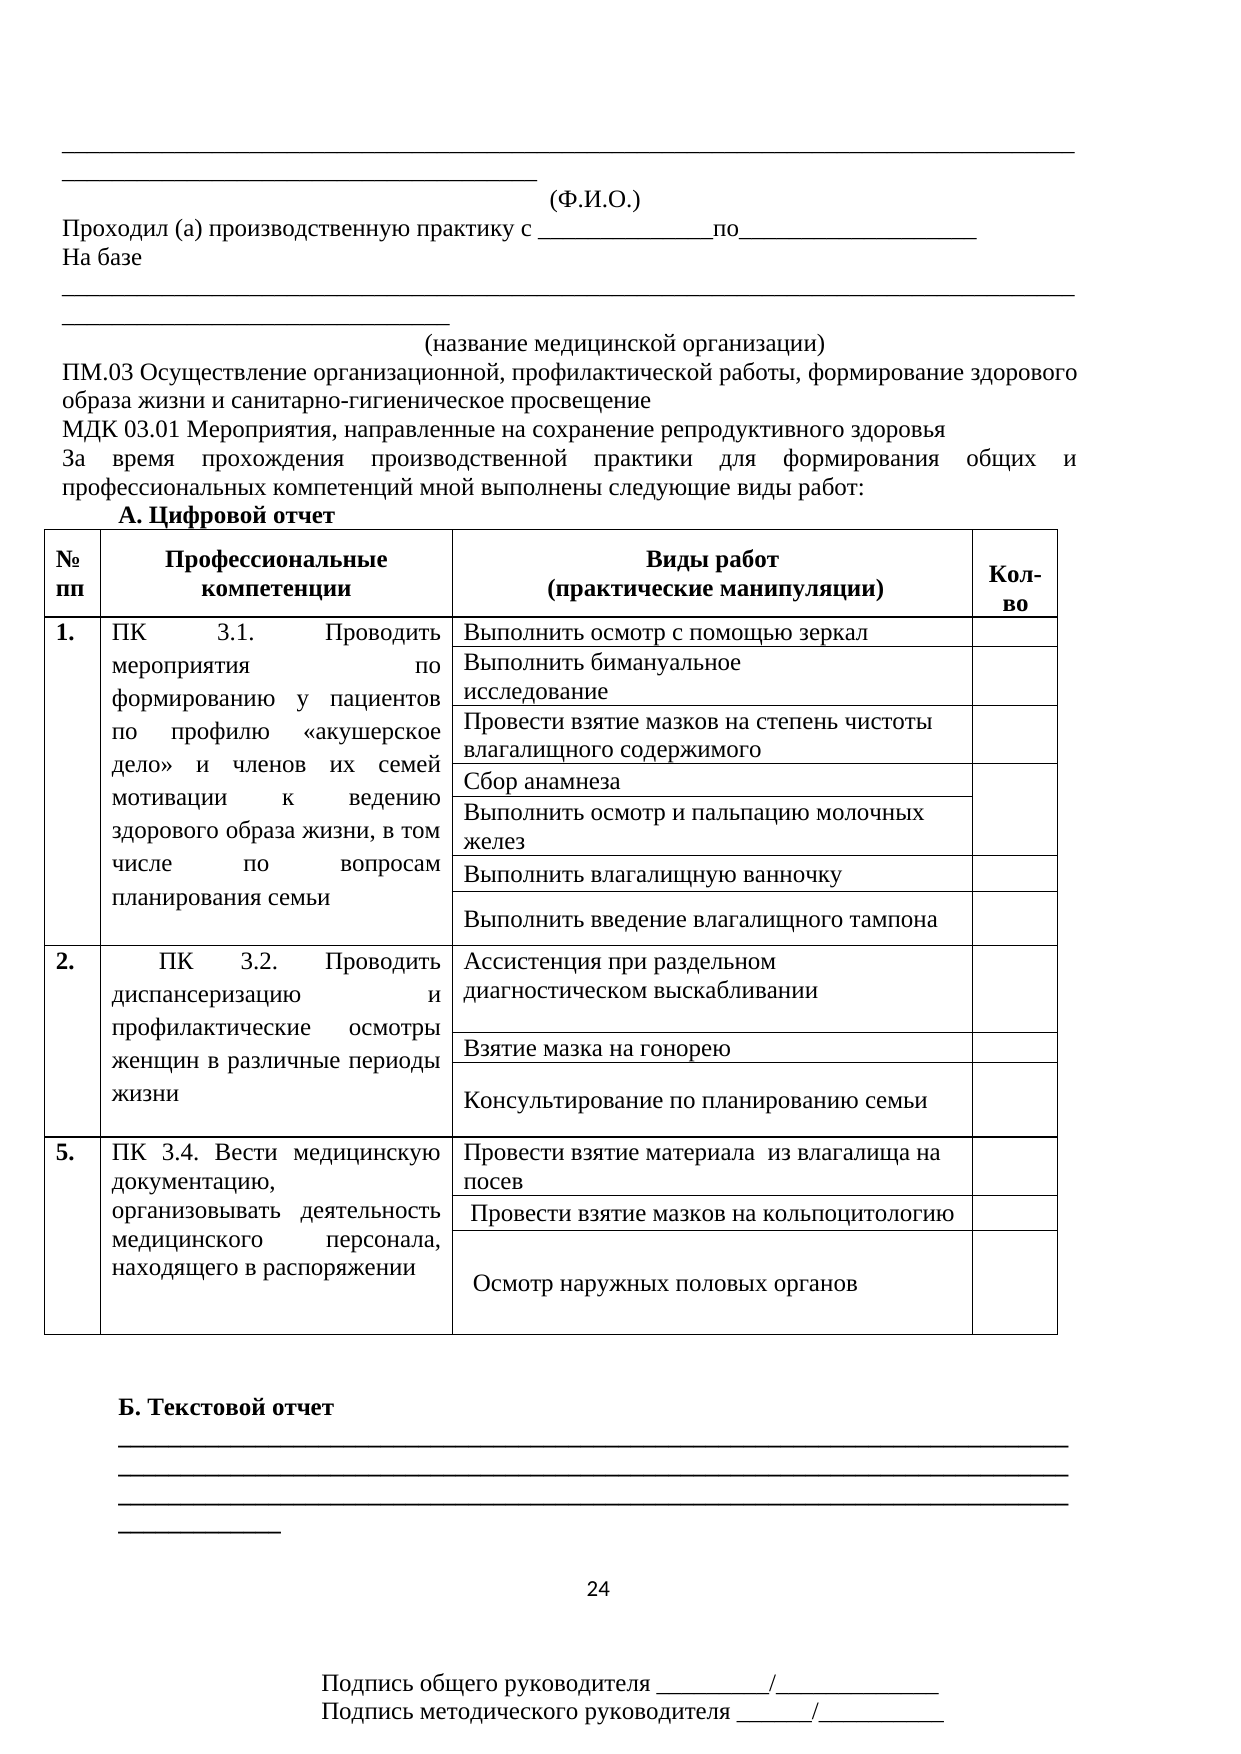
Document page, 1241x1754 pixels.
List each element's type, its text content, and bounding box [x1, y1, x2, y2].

text (Ф.И.О.) [62, 184, 1078, 213]
table_cell [973, 1033, 1057, 1062]
table_header Профессиональные компетенции [101, 530, 452, 616]
table_cell ПК 3.4. Вести медицинскую документацию, организовывать деятельность медицинского персонала, находящего в распоряжении [101, 1138, 452, 1334]
table_cell [973, 764, 1057, 855]
table_cell Выполнить влагалищную ванночку [453, 856, 972, 891]
table_cell [973, 706, 1057, 763]
text _______________________________________________________________________________________________________________________ [62, 127, 1078, 184]
table_cell Провести взятие мазков на степень чистоты влагалищного содержимого [453, 706, 972, 763]
table_cell Консультирование по планированию семьи [453, 1063, 972, 1136]
table_cell [973, 1196, 1057, 1229]
table_cell [973, 892, 1057, 945]
table_cell ПК 3.2. Проводить диспансеризацию и профилактические осмотры женщин в различные периоды жизни [101, 946, 452, 1136]
table_cell [45, 946, 100, 1136]
table_cell Провести взятие материала из влагалища на посев [453, 1138, 972, 1195]
table_cell Сбор анамнеза [453, 764, 972, 796]
table_cell Выполнить бимануальное исследование [453, 647, 972, 705]
table_cell Осмотр наружных половых органов [453, 1231, 972, 1334]
table_cell Провести взятие мазков на кольпоцитологию [453, 1196, 972, 1229]
table_cell [45, 1138, 100, 1334]
table_cell Взятие мазка на гонорею [453, 1033, 972, 1062]
table_header Виды работ (практические манипуляции) [453, 530, 972, 616]
table_cell Выполнить осмотр и пальпацию молочных желез [453, 797, 972, 855]
text А. Цифровой отчет [118, 500, 1078, 529]
table_cell Выполнить введение влагалищного тампона [453, 892, 972, 945]
table_cell [45, 618, 100, 945]
table_cell ПК 3.1. Проводить мероприятия по формированию у пациентов по профилю «акушерское дело» и членов их семей мотивации к ведению здорового образа жизни, в том числе по вопросам планирования семьи [101, 618, 452, 945]
text На базе ________________________________________________________________________________________________________________ [62, 242, 1078, 328]
table_header Подпись общего руководителя _________/_____________ Подпись методического руководителя ______/__________ [310, 1668, 1059, 1754]
text ПМ.03 Осуществление организационной, профилактической работы, формирование здорового образа жизни и санитарно-гигиеническое просвещение [62, 357, 1078, 414]
table_cell [973, 1063, 1057, 1136]
text (название медицинской организации) [62, 328, 1078, 357]
table_cell [973, 647, 1057, 705]
table_cell [973, 1138, 1057, 1195]
text МДК 03.01 Мероприятия, направленные на сохранение репродуктивного здоровья [62, 414, 1078, 443]
table_cell [973, 946, 1057, 1032]
text Проходил (а) производственную практику с ______________по___________________ [62, 213, 1078, 242]
table_cell Выполнить осмотр с помощью зеркал [453, 618, 972, 646]
table_header № пп [45, 530, 100, 616]
text Б. Текстовой отчет [118, 1392, 1078, 1421]
table_cell Ассистенция при раздельном диагностическом выскабливании [453, 946, 972, 1032]
table_cell [973, 856, 1057, 891]
text _________________________________________________________________________________________________________________________________________________________________________________________________________________________________________________ [118, 1421, 1078, 1536]
table_header Кол-во [973, 530, 1057, 616]
text За время прохождения производственной практики для формирования общих и профессиональных компетенций мной выполнены следующие виды работ: [62, 443, 1078, 500]
table_cell [973, 618, 1057, 646]
table_cell [973, 1231, 1057, 1334]
